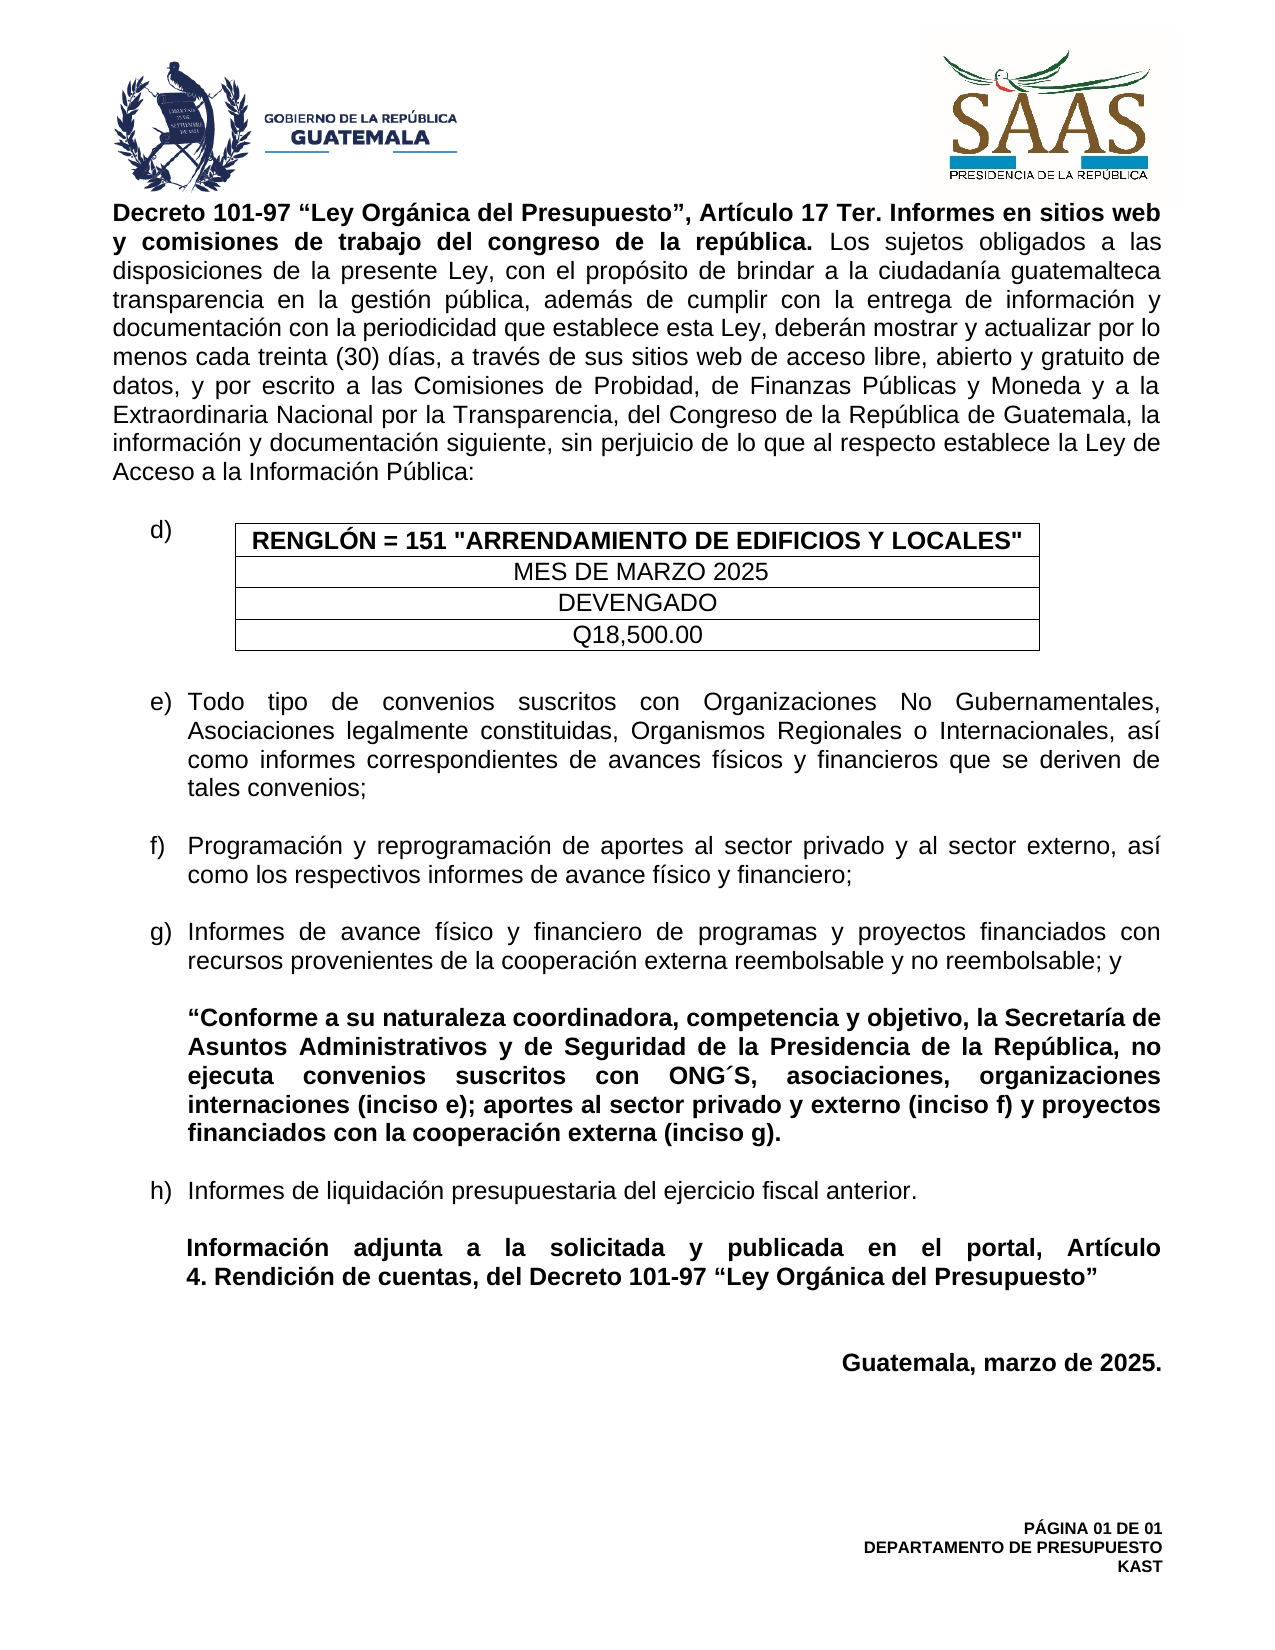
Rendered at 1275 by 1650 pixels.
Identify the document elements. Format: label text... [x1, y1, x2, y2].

list “Conforme a su naturaleza coordinadora, competencia y objetivo, la Secretaría de Asuntos Administrativos y de Seguridad de la Presidencia de la República, no ejecuta convenios suscritos con ONG´S, asociaciones, organizaciones internaciones (inciso e); aportes al sector privado y externo (inciso f) y proyectos financiados con la cooperación externa (inciso g). [187, 1003, 1162, 1147]
list Todo tipo de convenios suscritos con Organizaciones No Gubernamentales, Asociaciones legalmente constituidas, Organismos Regionales o Internacionales, así como informes correspondientes de avances físicos y financieros que se deriven de tales convenios; [150, 687, 1162, 802]
picture [918, 26, 1179, 208]
list Informes de avance físico y financiero de programas y proyectos financiados con recursos provenientes de la cooperación externa reembolsable y no reembolsable; y [150, 917, 1162, 975]
table_cell Q18,500.00 [236, 620, 1039, 650]
text Información adjunta a la solicitada y publicada en el portal, Artículo 4. Rendición de cuentas, del Decreto 101-97 “Ley Orgánica del Presupuesto” [112, 1233, 1162, 1291]
list Programación y reprogramación de aportes al sector privado y al sector externo, así como los respectivos informes de avance físico y financiero; [150, 831, 1162, 888]
list Informes de liquidación presupuestaria del ejercicio fiscal anterior. [150, 1176, 1162, 1205]
table_header RENGLÓN = 151 "ARRENDAMIENTO DE EDIFICIOS Y LOCALES" [236, 524, 1039, 556]
text Decreto 101-97 “Ley Orgánica del Presupuesto”, Artículo 17 Ter. Informes en sitios web y comisiones de trabajo del congreso de la república. Los sujetos obligados a las disposiciones de la presente Ley, con el propósito de brindar a la ciudadanía guatemalteca transparencia en la gestión pública, además de cumplir con la entrega de información y documentación con la periodicidad que establece esta Ley, deberán mostrar y actualizar por lo menos cada treinta (30) días, a través de sus sitios web de acceso libre, abierto y gratuito de datos, y por escrito a las Comisiones de Probidad, de Finanzas Públicas y Moneda y a la Extraordinaria Nacional por la Transparencia, del Congreso de la República de Guatemala, la información y documentación siguiente, sin perjuicio de lo que al respecto establece la Ley de Acceso a la Información Pública: [112, 198, 1162, 486]
text Guatemala, marzo de 2025. [112, 1348, 1162, 1377]
table_cell DEVENGADO [236, 588, 1039, 618]
picture [112, 57, 476, 197]
table_cell MES DE MARZO 2025 [236, 557, 1039, 587]
